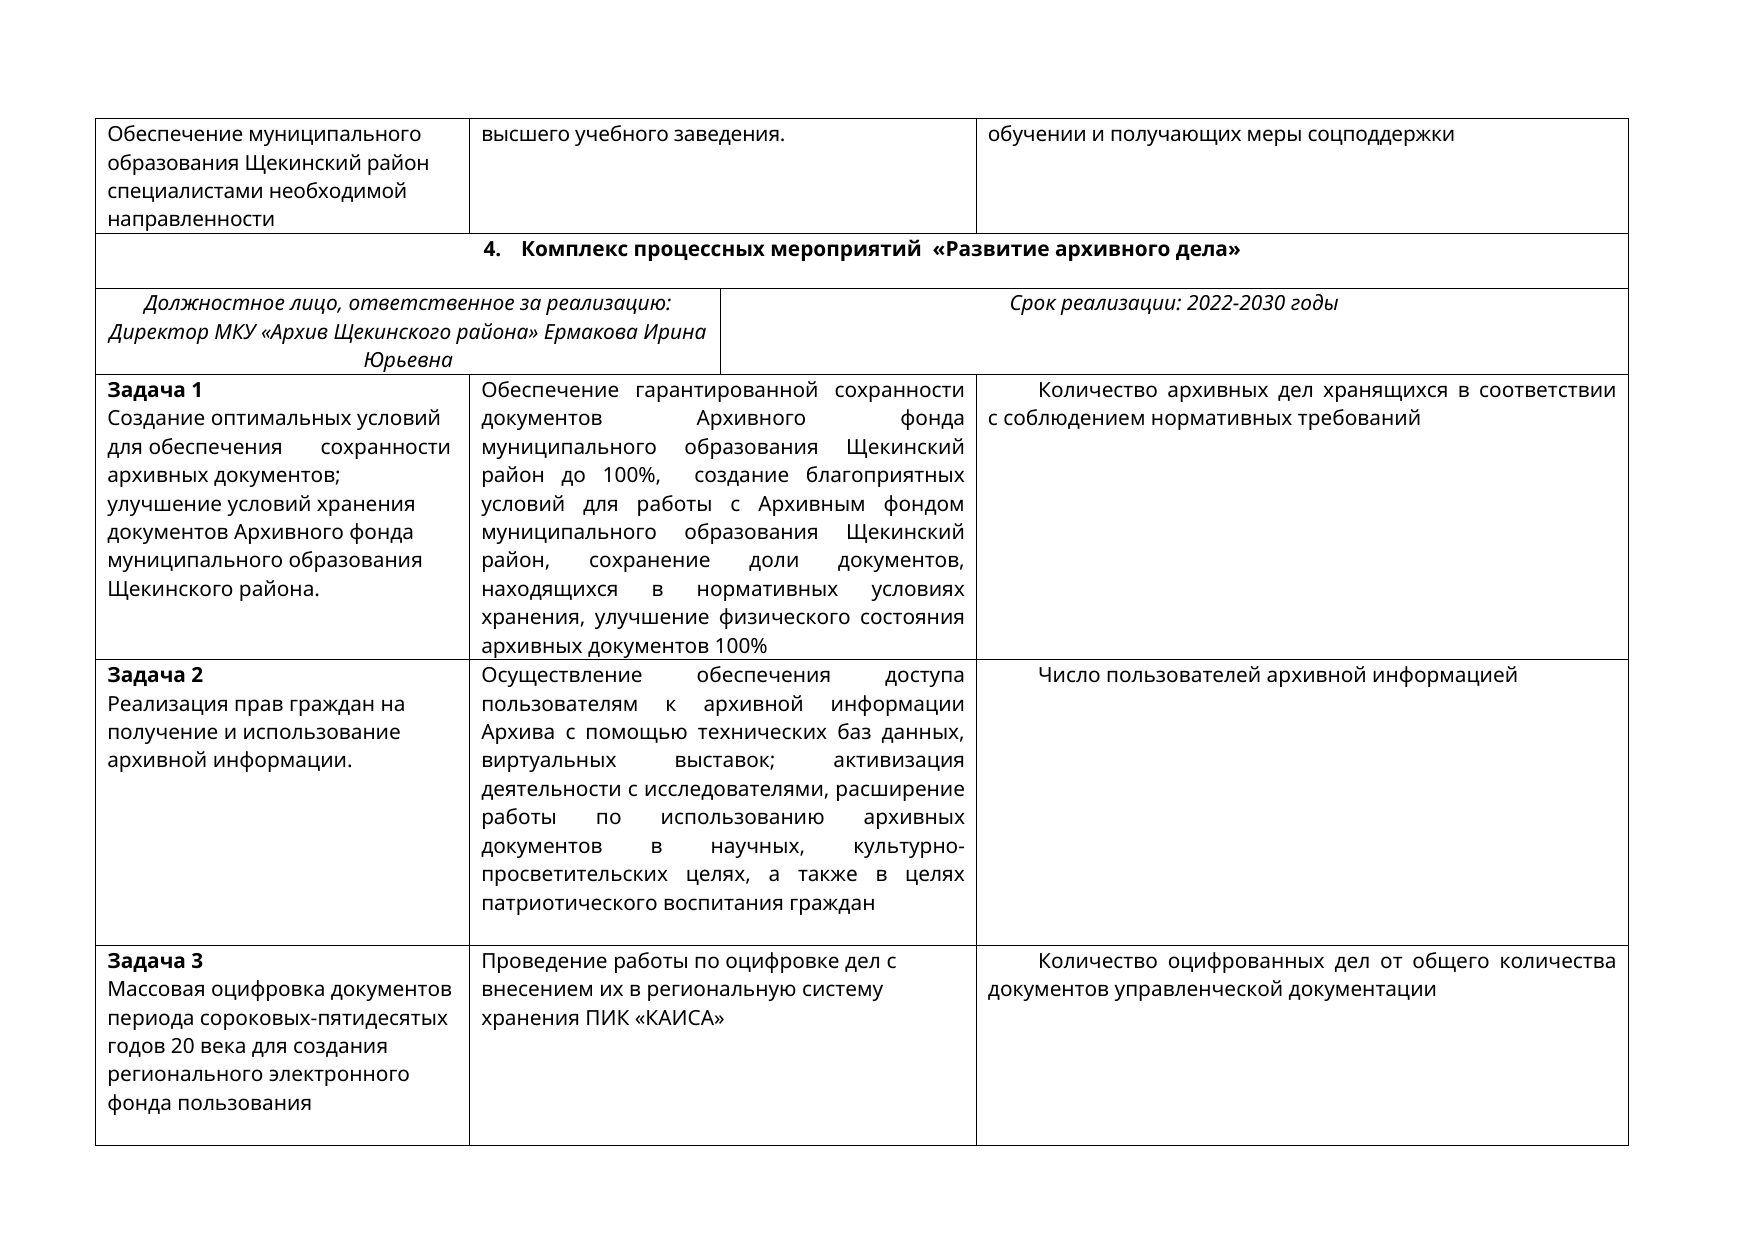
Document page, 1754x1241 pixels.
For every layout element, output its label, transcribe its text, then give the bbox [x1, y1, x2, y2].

table_cell Срок реализации: 2022-2030 годы [721, 289, 1628, 374]
table_cell Задача 2 Реализация прав граждан на получение и использование архивной информации. [96, 660, 469, 945]
table_cell Комплекс процессных мероприятий «Развитие архивного дела» [96, 234, 1628, 287]
table_cell Число пользователей архивной информацией [977, 660, 1628, 945]
table_cell Обеспечение гарантированной сохранности документов Архивного фонда муниципального образования Щекинский район до 100%, создание благоприятных условий для работы с Архивным фондом муниципального образования Щекинский район, сохранение доли документов, находящихся в нормативных условиях хранения, улучшение физического состояния архивных документов 100% [470, 375, 976, 659]
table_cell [96, 946, 469, 1145]
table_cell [470, 946, 976, 1145]
table_cell Задача 1 Создание оптимальных условий для обеспечения сохранности архивных документов; улучшение условий хранения документов Архивного фонда муниципального образования Щекинского района. [96, 375, 469, 659]
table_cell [470, 119, 976, 233]
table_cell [977, 119, 1628, 233]
table_cell Должностное лицо, ответственное за реализацию: Директор МКУ «Архив Щекинского района» Ермакова Ирина Юрьевна [96, 289, 720, 374]
table_cell Осуществление обеспечения доступа пользователям к архивной информации Архива с помощью технических баз данных, виртуальных выставок; активизация деятельности с исследователями, расширение работы по использованию архивных документов в научных, культурно-просветительских целях, а также в целях патриотического воспитания граждан [470, 660, 976, 945]
table_cell Количество архивных дел хранящихся в соответствии с соблюдением нормативных требований [977, 375, 1628, 659]
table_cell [977, 946, 1628, 1145]
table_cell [96, 119, 469, 233]
